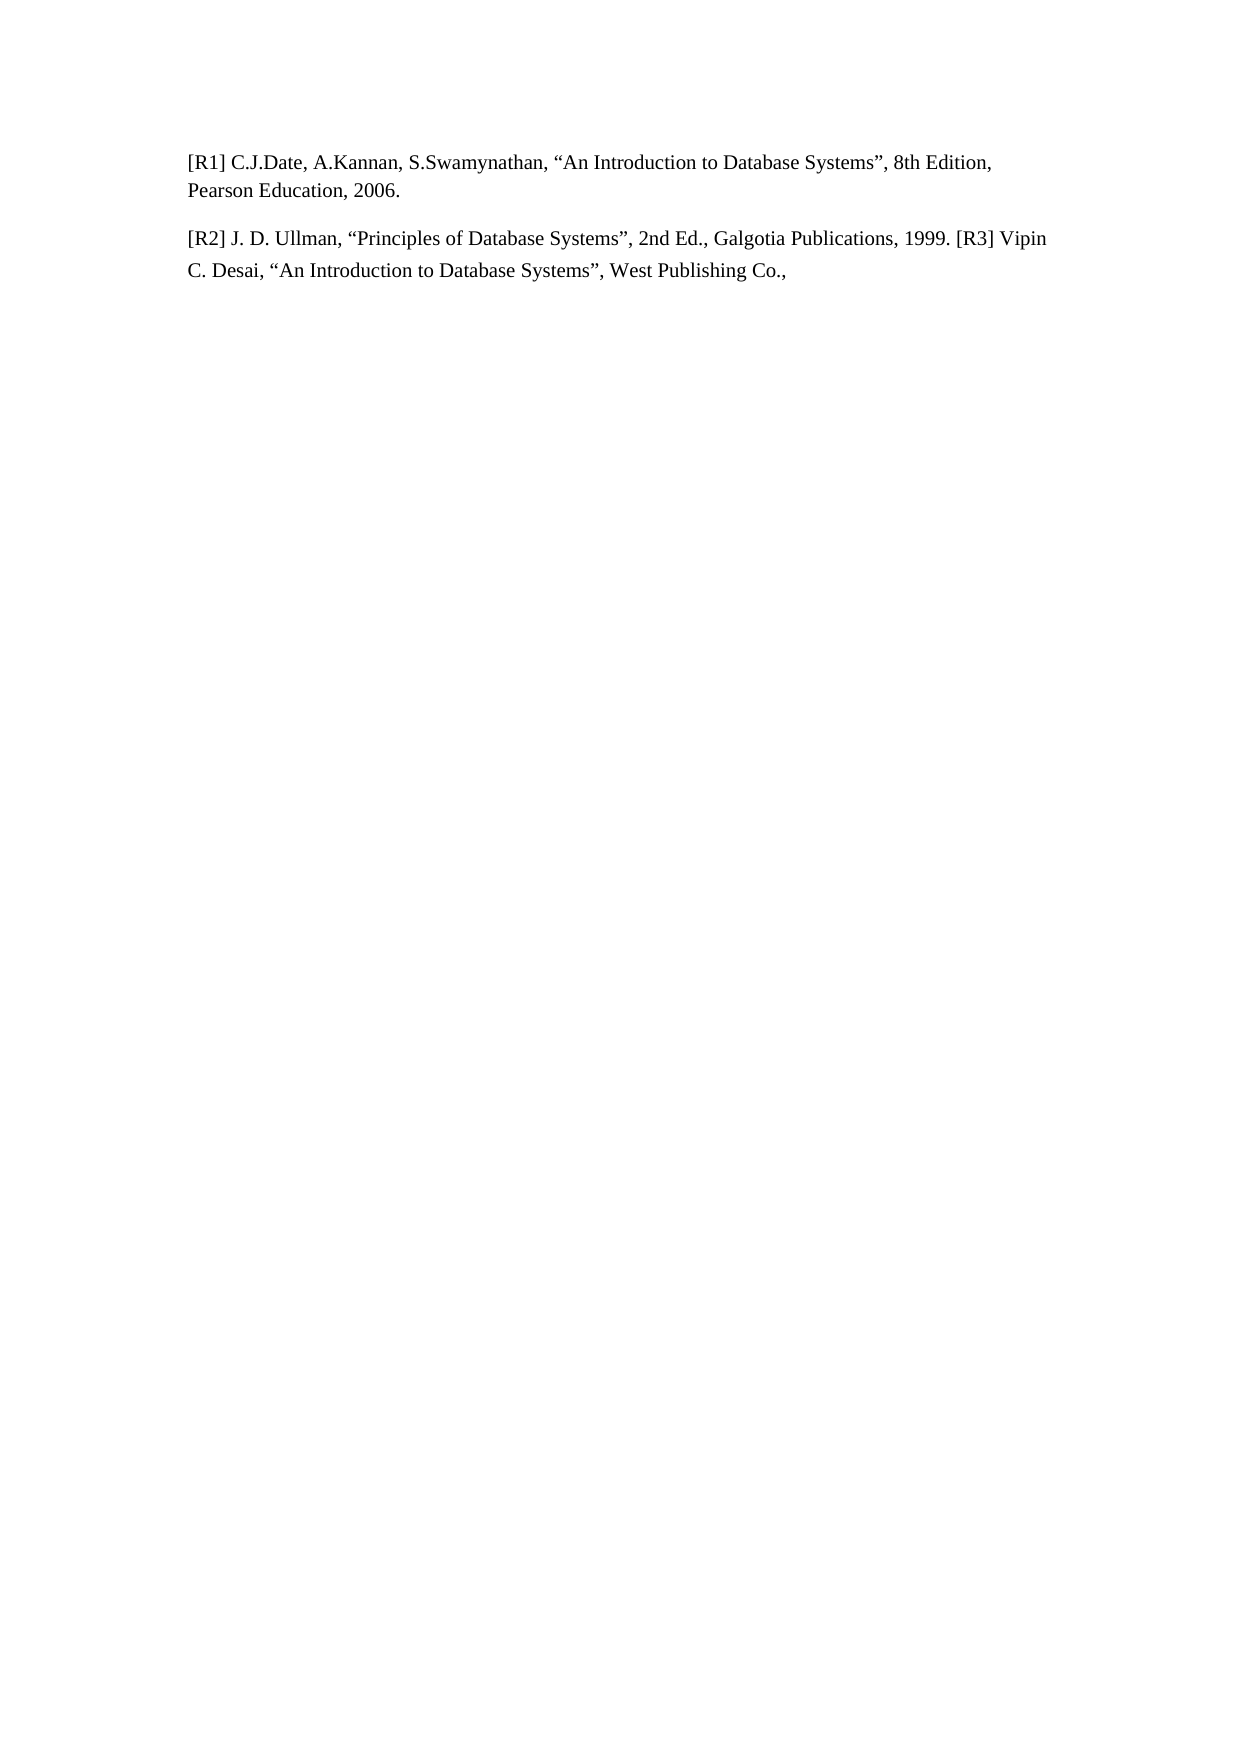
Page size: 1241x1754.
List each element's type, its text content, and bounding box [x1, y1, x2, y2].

text [R1] C.J.Date, A.Kannan, S.Swamynathan, “An Introduction to Database Systems”, 8th Edition, Pearson Education, 2006. [187, 150, 1053, 202]
text [R2] J. D. Ullman, “Principles of Database Systems”, 2nd Ed., Galgotia Publications, 1999. [R3] Vipin C. Desai, “An Introduction to Database Systems”, West Publishing Co., [187, 226, 1053, 283]
